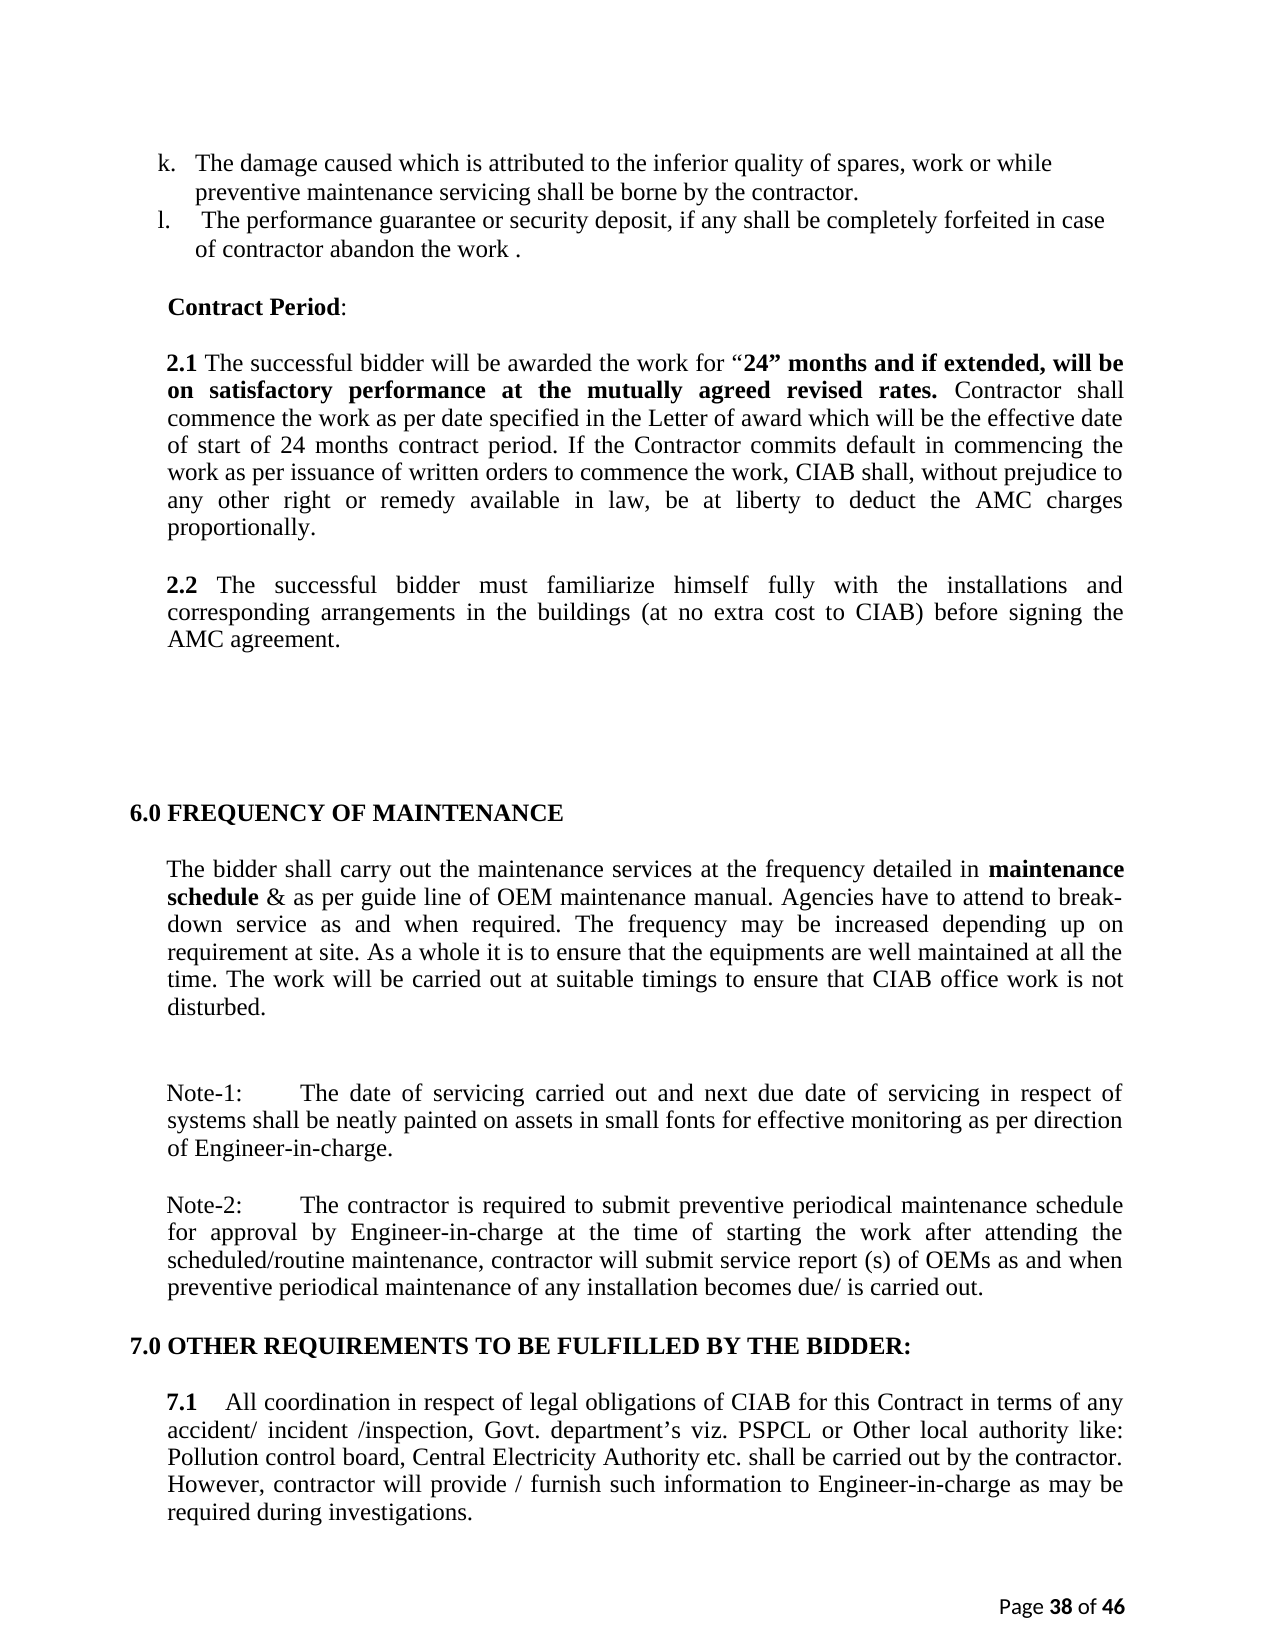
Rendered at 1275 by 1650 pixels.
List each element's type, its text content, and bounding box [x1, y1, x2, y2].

list OTHER REQUIREMENTS TO BE FULFILLED BY THE BIDDER: [129, 1331, 1125, 1360]
text 7.1 All coordination in respect of legal obligations of CIAB for this Contract in terms of any accident/ incident /inspection, Govt. department’s viz. PSPCL or Other local authority like: Pollution control board, Central Electricity Authority etc. shall be carried out by the contractor. However, contractor will provide / furnish such information to Engineer-in-charge as may be required during investigations. [166, 1389, 1124, 1526]
text 2.2 The successful bidder must familiarize himself fully with the installations and corresponding arrangements in the buildings (at no extra cost to CIAB) before signing the AMC agreement. [166, 571, 1124, 653]
text Note-2: The contractor is required to submit preventive periodical maintenance schedule for approval by Engineer-in-charge at the time of starting the work after attending the scheduled/routine maintenance, contractor will submit service report (s) of OEMs as and when preventive periodical maintenance of any installation becomes due/ is carried out. [166, 1192, 1124, 1301]
list The damage caused which is attributed to the inferior quality of spares, work or while preventive maintenance servicing shall be borne by the contractor. [157, 148, 1125, 206]
text The bidder shall carry out the maintenance services at the frequency detailed in maintenance schedule & as per guide line of OEM maintenance manual. Agencies have to attend to break- down service as and when required. The frequency may be increased depending up on requirement at site. As a whole it is to ensure that the equipments are well maintained at all the time. The work will be carried out at suitable timings to ensure that CIAB office work is not disturbed. [166, 856, 1124, 1020]
text Contract Period: [167, 292, 1125, 321]
list The performance guarantee or security deposit, if any shall be completely forfeited in case of contractor abandon the work . [157, 206, 1125, 263]
text Note-1: The date of servicing carried out and next due date of servicing in respect of systems shall be neatly painted on assets in small fonts for effective monitoring as per direction of Engineer-in-charge. [166, 1079, 1124, 1161]
text 2.1 The successful bidder will be awarded the work for “24” months and if extended, will be on satisfactory performance at the mutually agreed revised rates. Contractor shall commence the work as per date specified in the Letter of award which will be the effective date of start of 24 months contract period. If the Contractor commits default in commencing the work as per issuance of written orders to commence the work, CIAB shall, without prejudice to any other right or remedy available in law, be at liberty to deduct the AMC charges proportionally. [166, 349, 1124, 541]
list FREQUENCY OF MAINTENANCE [129, 798, 1125, 827]
